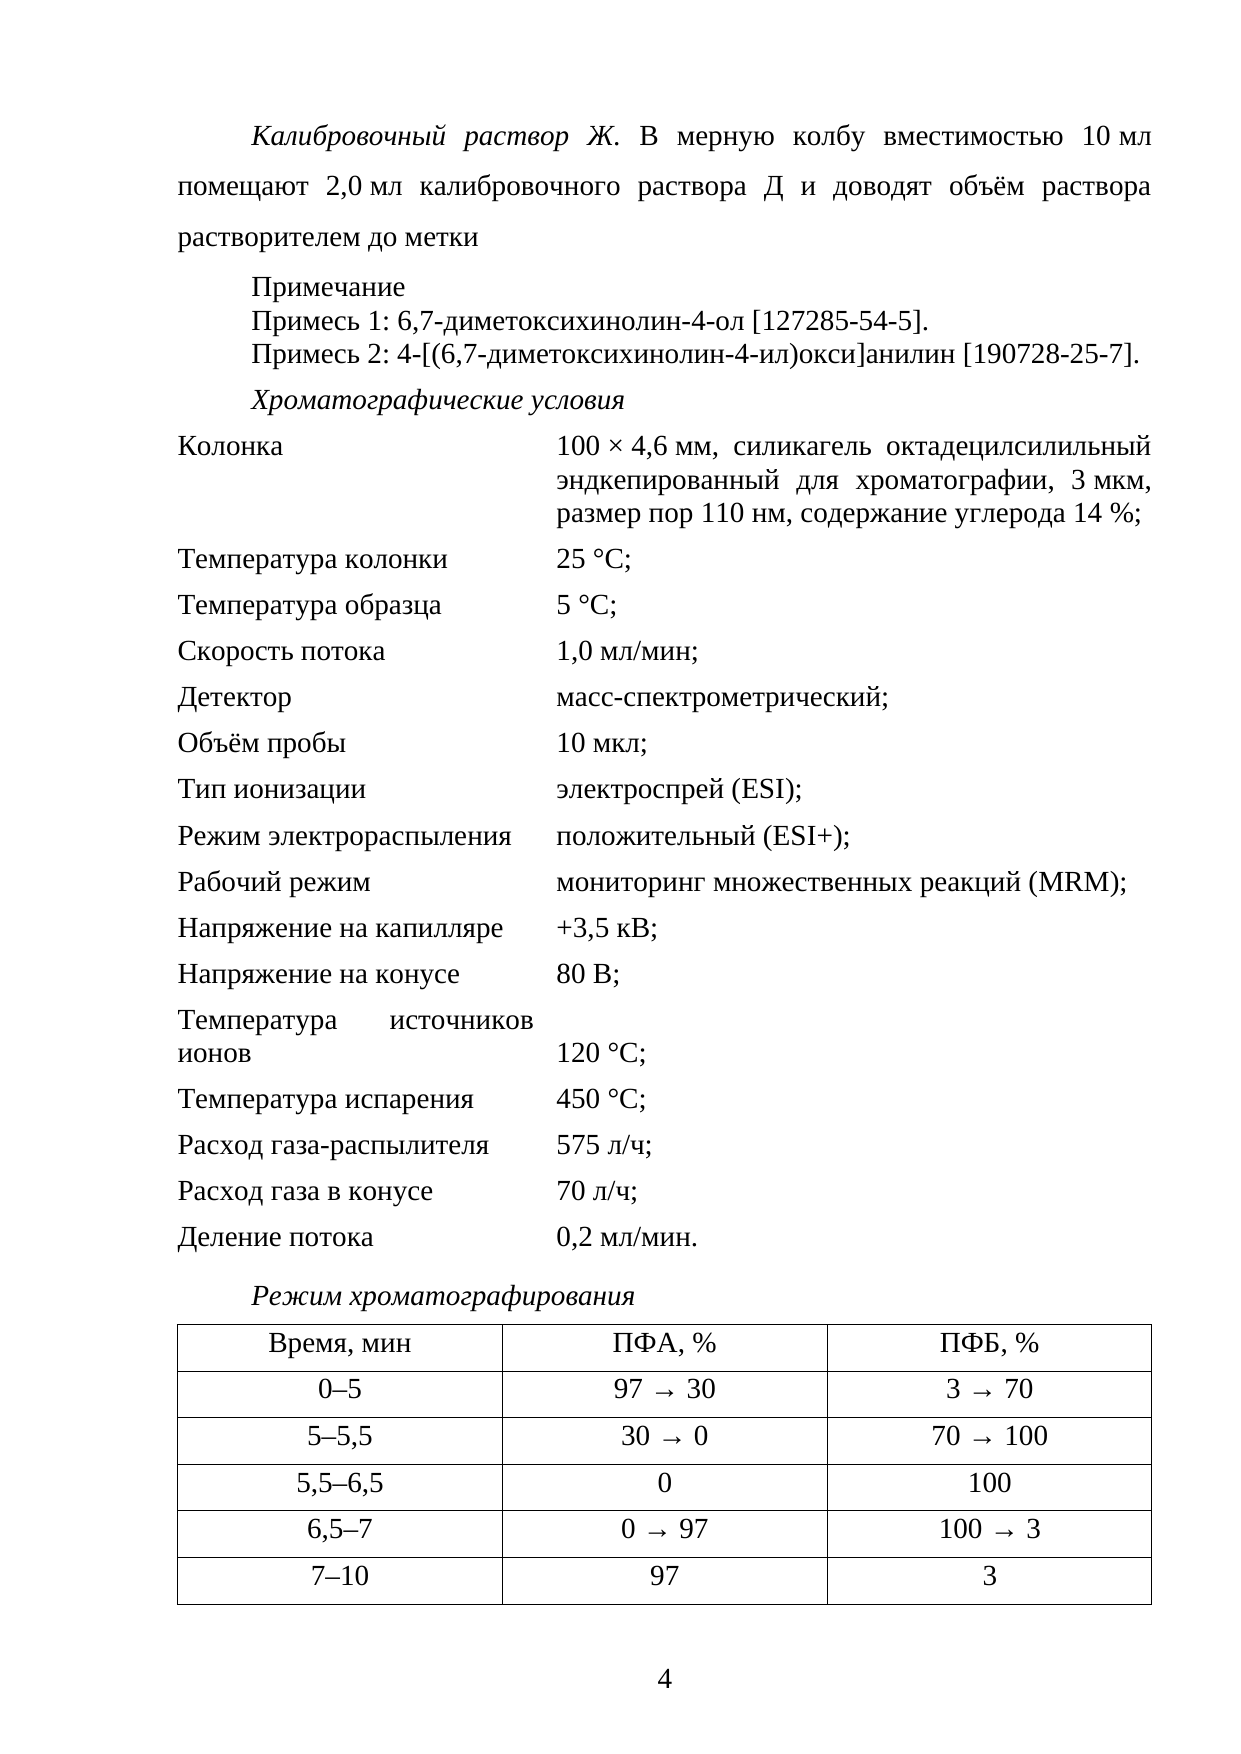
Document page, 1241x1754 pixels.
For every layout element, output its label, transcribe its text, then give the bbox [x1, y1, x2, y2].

table_cell 7–10 [178, 1558, 502, 1603]
table_cell Детектор [166, 680, 545, 726]
table_cell 5,5–6,5 [178, 1465, 502, 1510]
table_cell 100 [828, 1465, 1151, 1510]
table_cell 6,5–7 [178, 1511, 502, 1557]
table_cell +3,5 кВ; [545, 910, 1163, 956]
table_cell положительный (ESI+); [545, 818, 1163, 864]
table_cell Напряжение на капилляре [166, 910, 545, 956]
table_cell Напряжение на конусе [166, 956, 545, 1002]
table_cell 70 → 100 [828, 1418, 1151, 1464]
table_cell 3 → 70 [828, 1372, 1151, 1417]
table_cell Объём пробы [166, 726, 545, 772]
text Калибровочный раствор Ж. В мерную колбу вместимостью 10 мл помещают 2,0 мл калибровочного раствора Д и доводят объём раствора растворителем до метки [177, 118, 1152, 252]
table_header Время, мин [178, 1325, 502, 1371]
table_cell Температура образца [166, 588, 545, 633]
table_cell Тип ионизации [166, 772, 545, 818]
table_cell 120 °С; [545, 1002, 1163, 1081]
table_cell 5 °С; [545, 588, 1163, 633]
table_cell 0 [503, 1465, 827, 1510]
table_cell 100 → 3 [828, 1511, 1151, 1557]
text Примесь 1: 6,7-диметоксихинолин-4-ол [127285-54-5]. [177, 303, 1152, 336]
table_header ПФБ, % [828, 1325, 1151, 1371]
table_cell Деление потока [166, 1220, 545, 1266]
table_cell 0,2 мл/мин. [545, 1220, 1163, 1266]
table_cell 5–5,5 [178, 1418, 502, 1464]
table_cell Скорость потока [166, 634, 545, 679]
table_cell Температура колонки [166, 541, 545, 587]
table_cell 70 л/ч; [545, 1174, 1163, 1219]
table_cell 25 °С; [545, 541, 1163, 587]
table_cell 575 л/ч; [545, 1128, 1163, 1173]
table_cell 10 мкл; [545, 726, 1163, 772]
table_cell Расход газа в конусе [166, 1174, 545, 1219]
table_cell 450 °С; [545, 1081, 1163, 1127]
text Примечание [177, 269, 1152, 303]
table_cell 0 → 97 [503, 1511, 827, 1557]
table_cell 80 В; [545, 956, 1163, 1002]
table_cell 97 [503, 1558, 827, 1603]
text Хроматографические условия [177, 382, 1152, 416]
table_header 100 × 4,6 мм, силикагель октадецилсилильный эндкепированный для хроматографии, 3 мкм, размер пор 110 нм, содержание углерода 14 %; [545, 428, 1163, 541]
table_cell 1,0 мл/мин; [545, 634, 1163, 679]
text Режим хроматографирования [177, 1278, 1152, 1312]
table_header ПФА, % [503, 1325, 827, 1371]
text Примесь 2: 4-[(6,7-диметоксихинолин-4-ил)окси]анилин [190728-25-7]. [177, 336, 1152, 370]
table_cell 30 → 0 [503, 1418, 827, 1464]
table_cell 97 → 30 [503, 1372, 827, 1417]
table_cell Расход газа-распылителя [166, 1128, 545, 1173]
table_cell мониторинг множественных реакций (MRM); [545, 864, 1163, 910]
table_cell 0–5 [178, 1372, 502, 1417]
table_cell Режим электрораспыления [166, 818, 545, 864]
table_cell Температура источников ионов [166, 1002, 545, 1081]
table_cell Температура испарения [166, 1081, 545, 1127]
table_cell 3 [828, 1558, 1151, 1603]
table_cell электроспрей (ESI); [545, 772, 1163, 818]
table_header Колонка [166, 428, 545, 541]
table_cell масс-спектрометрический; [545, 680, 1163, 726]
table_cell Рабочий режим [166, 864, 545, 910]
